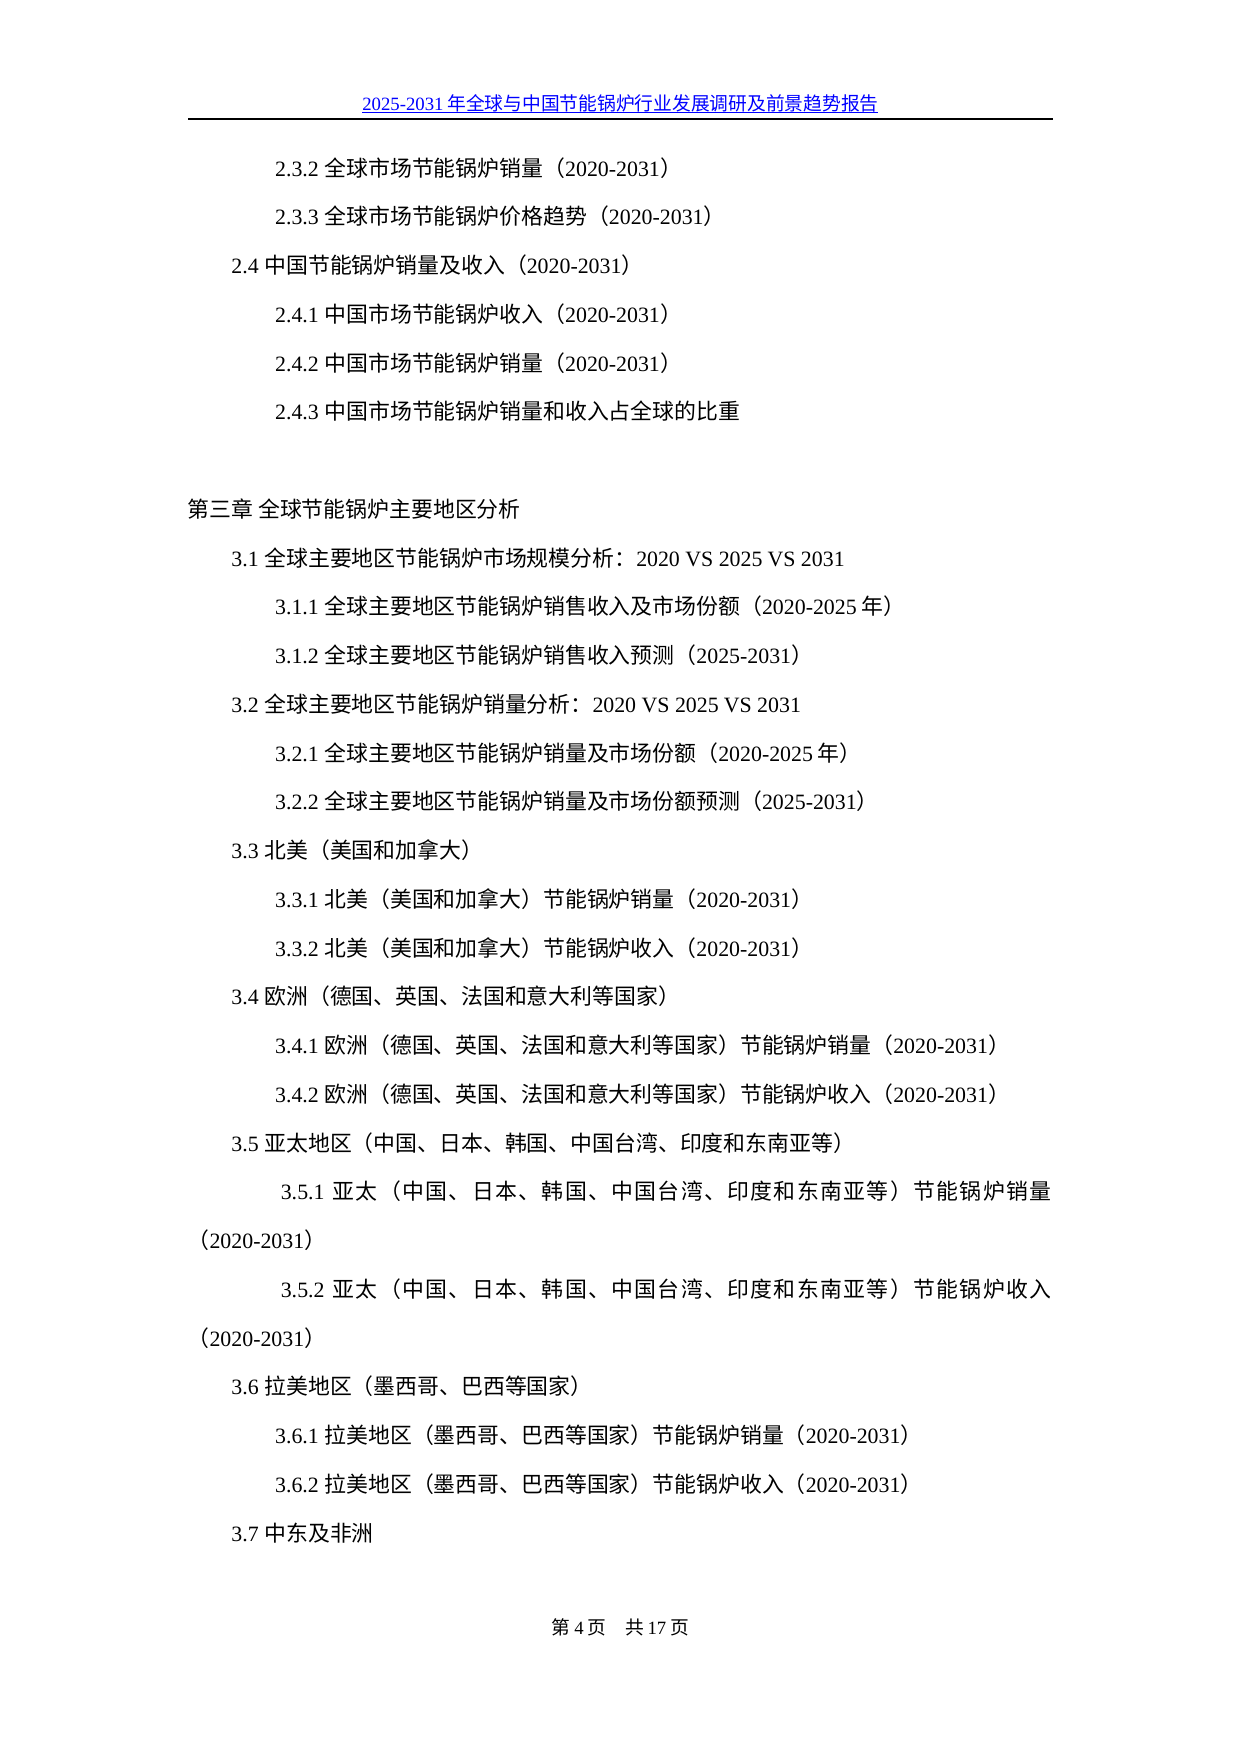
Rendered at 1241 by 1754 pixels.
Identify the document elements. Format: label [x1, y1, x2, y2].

text [187, 150, 1053, 1548]
